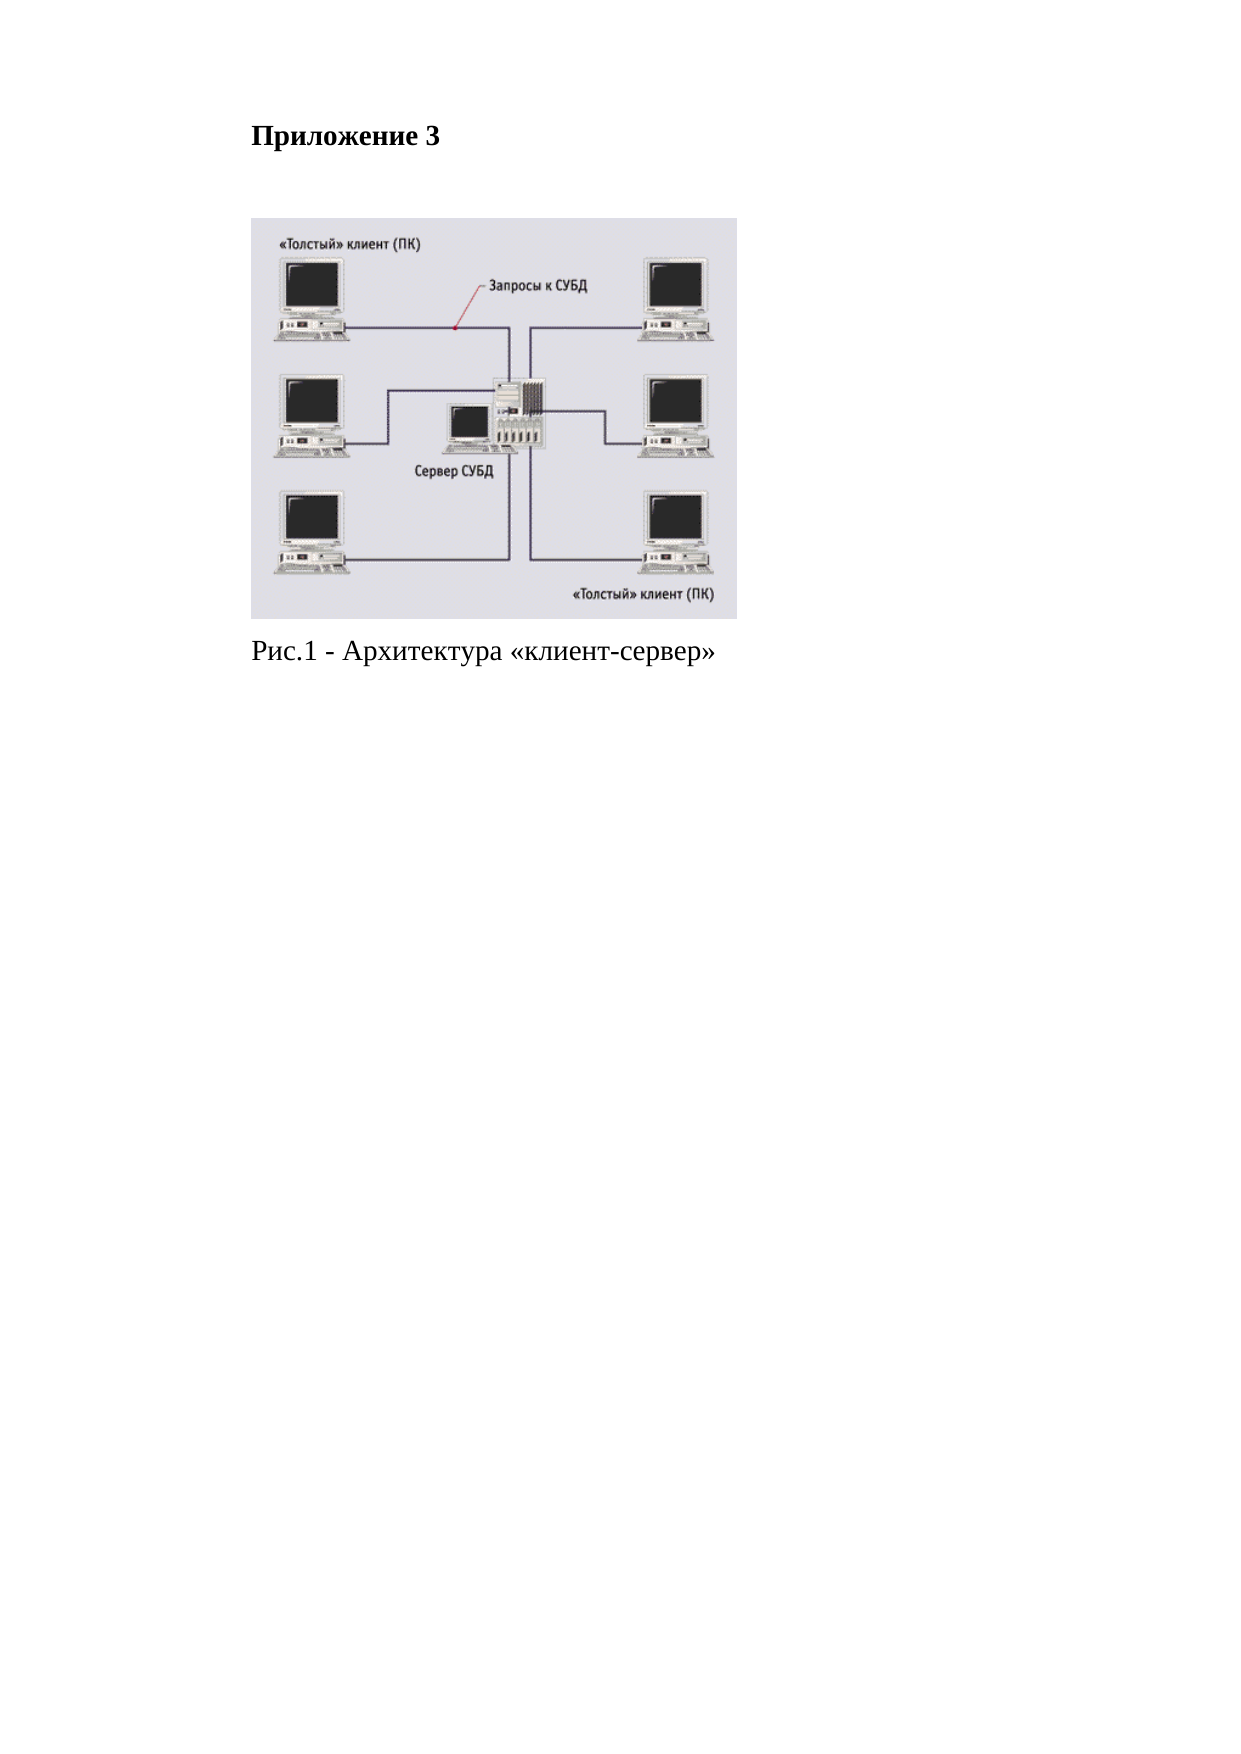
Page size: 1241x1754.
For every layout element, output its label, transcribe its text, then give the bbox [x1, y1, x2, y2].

text Приложение 3 [177, 118, 1152, 152]
picture [251, 218, 737, 619]
text Рис.1 - Архитектура «клиент-сервер» [177, 633, 1152, 667]
